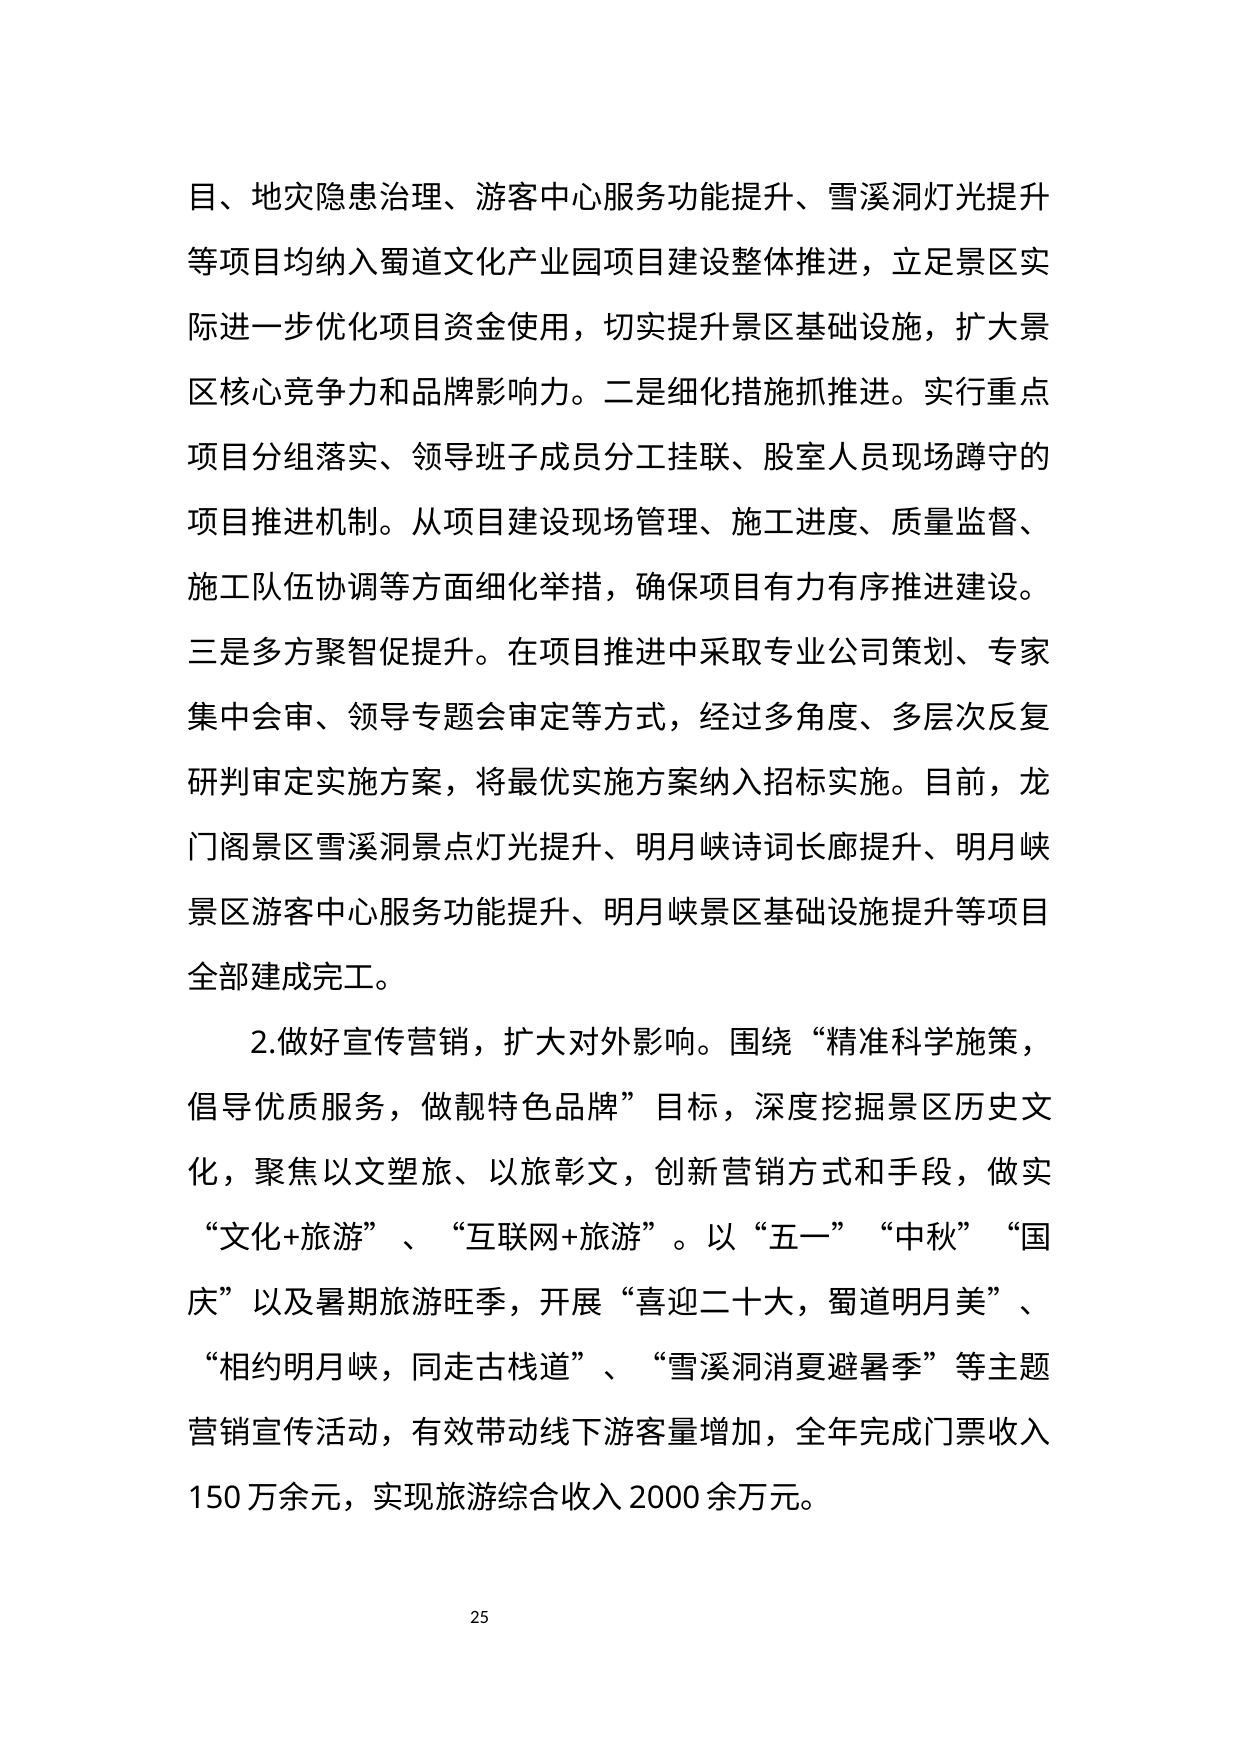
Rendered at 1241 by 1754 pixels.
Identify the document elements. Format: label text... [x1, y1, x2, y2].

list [187, 162, 1053, 1007]
list 2.做好宣传营销，扩大对外影响。围绕“精准科学施策，倡导优质服务，做靓特色品牌”目标，深度挖掘景区历史文化，聚焦以文塑旅、以旅彰文，创新营销方式和手段，做实“文化+旅游” 、“互联网+旅游”。以“五一”“中秋”“国庆”以及暑期旅游旺季，开展“喜迎二十大，蜀道明月美”、“相约明月峡，同走古栈道”、“雪溪洞消夏避暑季”等主题营销宣传活动，有效带动线下游客量增加，全年完成门票收入150万余元，实现旅游综合收入2000余万元。 [187, 1007, 1053, 1527]
